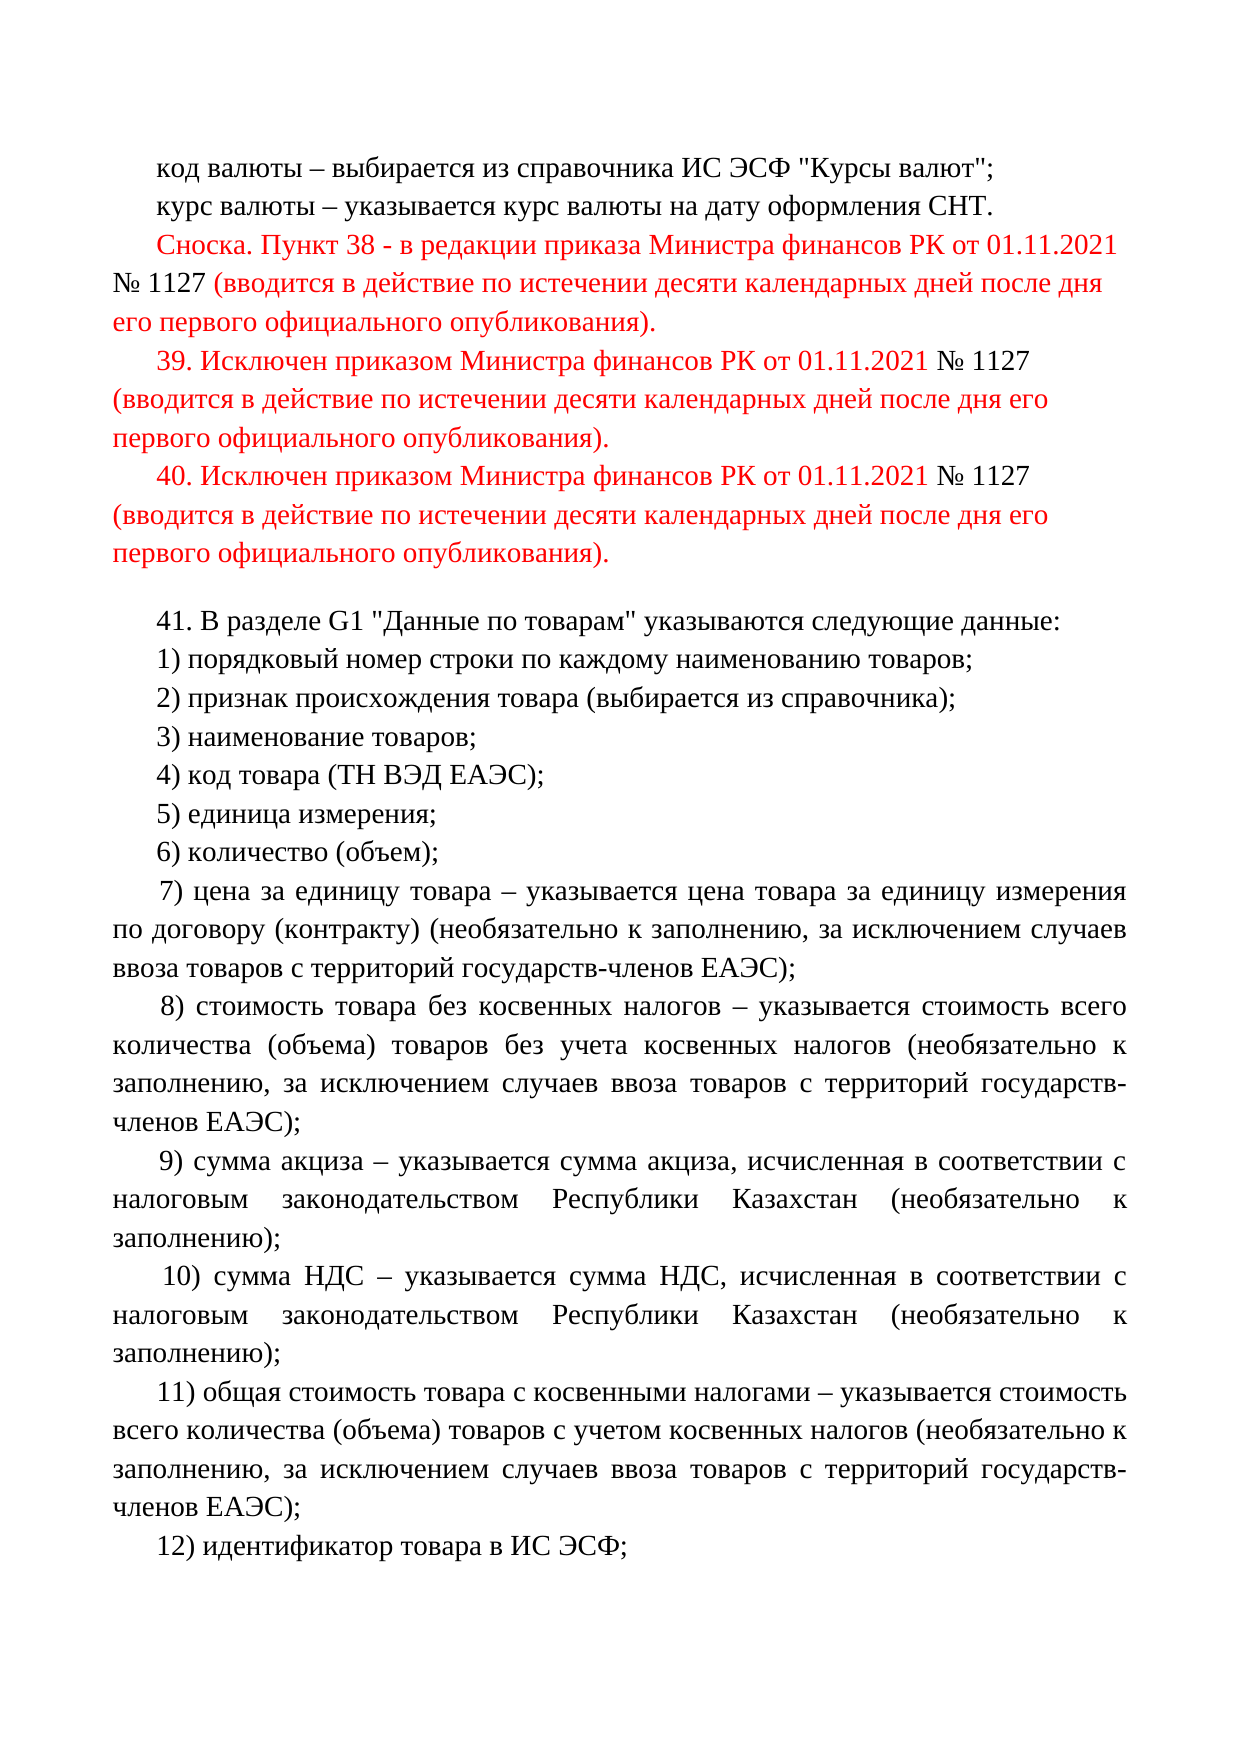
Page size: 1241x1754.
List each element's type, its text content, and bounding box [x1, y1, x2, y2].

text 2) признак происхождения товара (выбирается из справочника); [112, 680, 1128, 714]
text курс валюты – указывается курс валюты на дату оформления СНТ. [112, 188, 1128, 222]
text 7) цена за единицу товара – указывается цена товара за единицу измерения по договору (контракту) (необязательно к заполнению, за исключением случаев ввоза товаров с территорий государств-членов ЕАЭС); [112, 873, 1128, 983]
text 6) количество (объем); [112, 834, 1128, 868]
text 5) единица измерения; [112, 796, 1128, 829]
text 3) наименование товаров; [112, 719, 1128, 752]
text 4) код товара (ТН ВЭД ЕАЭС); [112, 757, 1128, 791]
text 41. В разделе G1 "Данные по товарам" указываются следующие данные: [112, 603, 1128, 637]
text 10) сумма НДС – указывается сумма НДС, исчисленная в соответствии с налоговым законодательством Республики Казахстан (необязательно к заполнению); [112, 1258, 1128, 1369]
text 11) общая стоимость товара с косвенными налогами – указывается стоимость всего количества (объема) товаров с учетом косвенных налогов (необязательно к заполнению, за исключением случаев ввоза товаров с территорий государств-членов ЕАЭС); [112, 1374, 1128, 1523]
text код валюты – выбирается из справочника ИС ЭСФ "Курсы валют"; [112, 150, 1128, 183]
text 9) сумма акциза – указывается сумма акциза, исчисленная в соответствии с налоговым законодательством Республики Казахстан (необязательно к заполнению); [112, 1143, 1128, 1253]
text 1) порядковый номер строки по каждому наименованию товаров; [112, 642, 1128, 675]
text 12) идентификатор товара в ИС ЭСФ; [112, 1528, 1128, 1562]
text Сноска. Пункт 38 - в редакции приказа Министра финансов РК от 01.11.2021 № 1127 (вводится в действие по истечении десяти календарных дней после дня его первого официального опубликования). 39. Исключен приказом Министра финансов РК от 01.11.2021 № 1127 (вводится в действие по истечении десяти календарных дней после дня его первого официального опубликования). 40. Исключен приказом Министра финансов РК от 01.11.2021 № 1127 (вводится в действие по истечении десяти календарных дней после дня его первого официального опубликования). [112, 227, 1128, 599]
text 8) стоимость товара без косвенных налогов – указывается стоимость всего количества (объема) товаров без учета косвенных налогов (необязательно к заполнению, за исключением случаев ввоза товаров с территорий государств-членов ЕАЭС); [112, 988, 1128, 1138]
